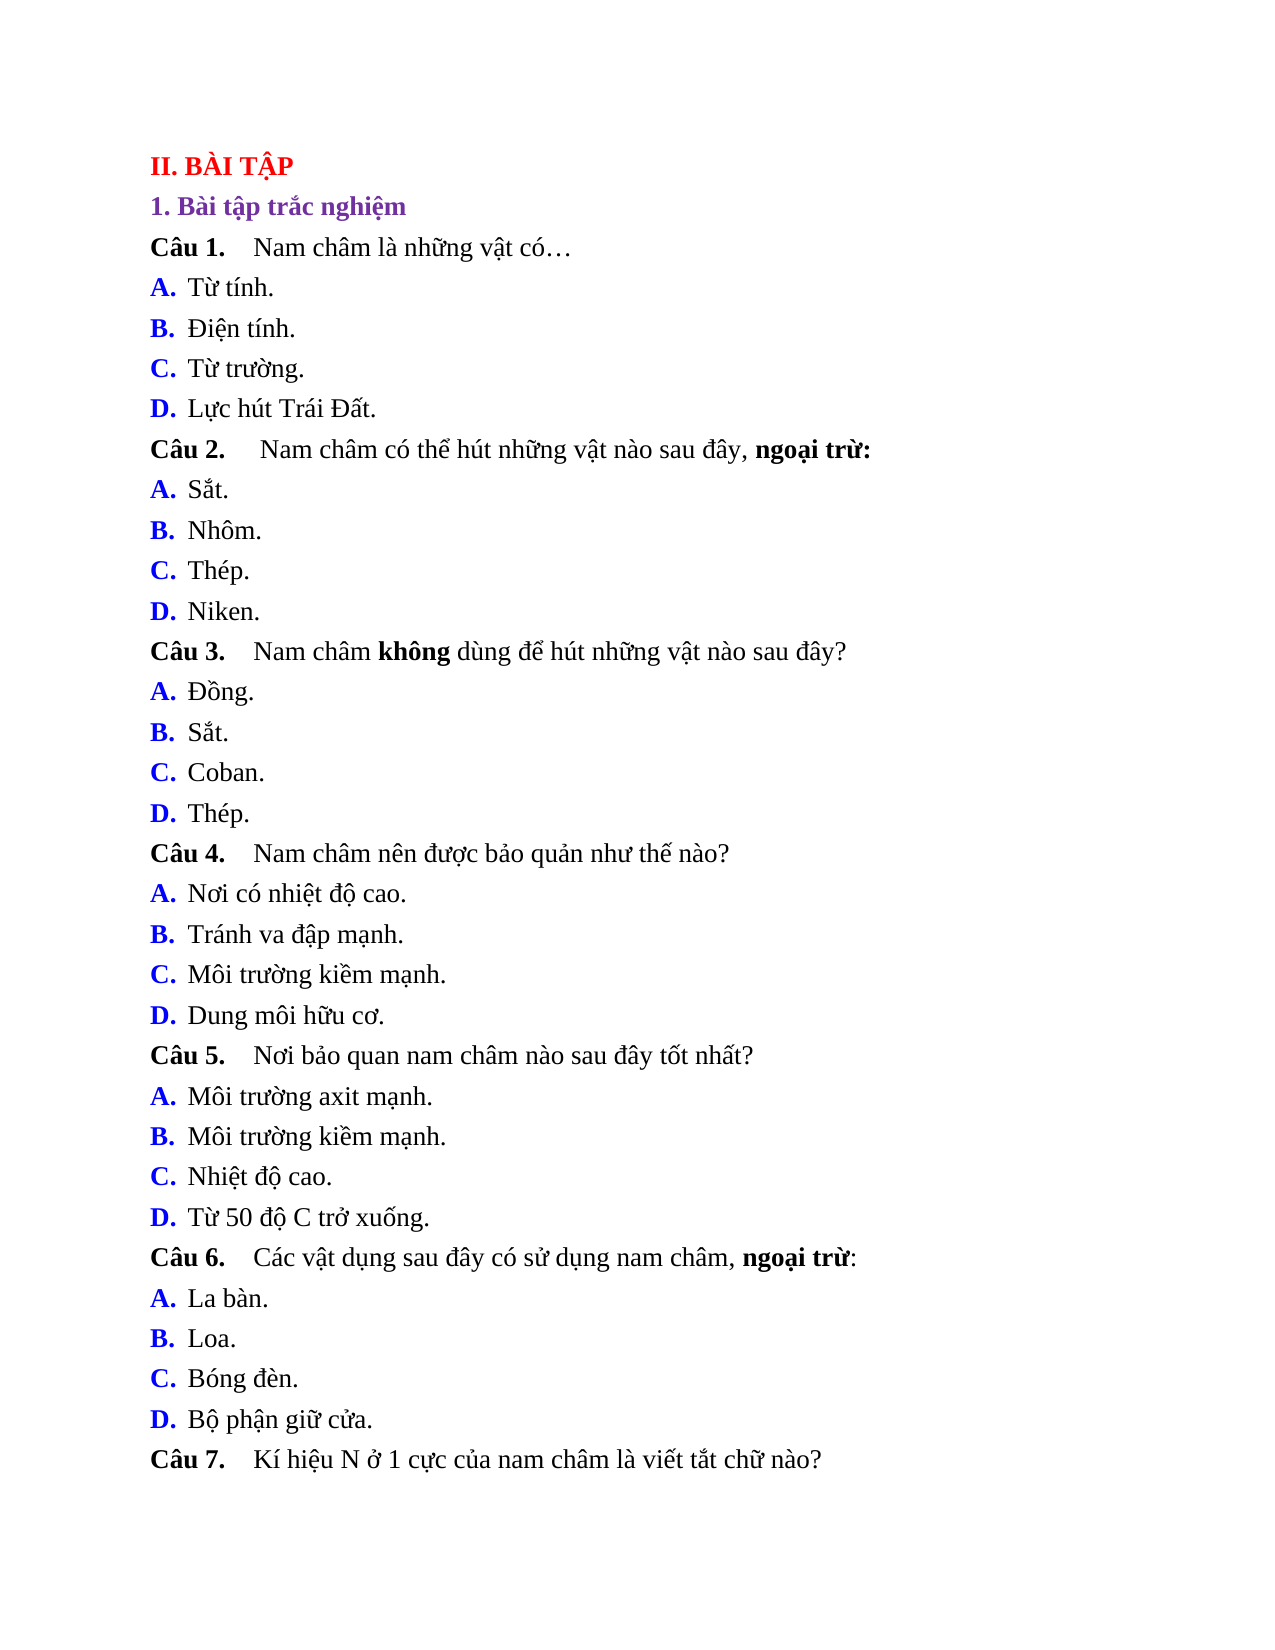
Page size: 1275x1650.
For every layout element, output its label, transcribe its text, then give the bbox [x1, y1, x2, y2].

list Bộ phận giữ cửa. [150, 1403, 1172, 1434]
text II. BÀI TẬP [150, 150, 1167, 181]
list Kí hiệu N ở 1 cực của nam châm là viết tắt chữ nào? [150, 1443, 1172, 1474]
list Môi trường axit mạnh. [150, 1079, 1172, 1111]
list Nam châm là những vật có… [150, 231, 1172, 262]
list Từ trường. [150, 352, 1172, 383]
list Nam châm nên được bảo quản như thế nào? [150, 837, 1172, 868]
list Nam châm có thể hút những vật nào sau đây, ngoại trừ: [150, 433, 1172, 464]
list Nam châm không dùng để hút những vật nào sau đây? [150, 635, 1172, 666]
list Môi trường kiềm mạnh. [150, 958, 1172, 989]
list Loa. [150, 1322, 1172, 1353]
list Đồng. [150, 675, 1172, 707]
list Lực hút Trái Đất. [150, 392, 1172, 424]
list Thép. [150, 554, 1172, 585]
list Nơi có nhiệt độ cao. [150, 877, 1172, 909]
list Môi trường kiềm mạnh. [150, 1120, 1172, 1151]
list Tránh va đập mạnh. [150, 918, 1172, 949]
list Các vật dụng sau đây có sử dụng nam châm, ngoại trừ: [150, 1241, 1172, 1272]
list Nhôm. [150, 514, 1172, 545]
list Niken. [150, 594, 1172, 626]
list Dung môi hữu cơ. [150, 999, 1172, 1030]
text 1. Bài tập trắc nghiệm [150, 190, 1167, 222]
list Thép. [150, 797, 1172, 828]
list Từ 50 độ C trở xuống. [150, 1201, 1172, 1232]
list La bàn. [150, 1282, 1172, 1313]
list Nhiệt độ cao. [150, 1160, 1172, 1192]
list Bóng đèn. [150, 1362, 1172, 1394]
list Nơi bảo quan nam châm nào sau đây tốt nhất? [150, 1039, 1172, 1070]
list Coban. [150, 756, 1172, 787]
list Sắt. [150, 716, 1172, 747]
list Sắt. [150, 473, 1172, 504]
list Điện tính. [150, 312, 1172, 343]
list Từ tính. [150, 271, 1172, 302]
